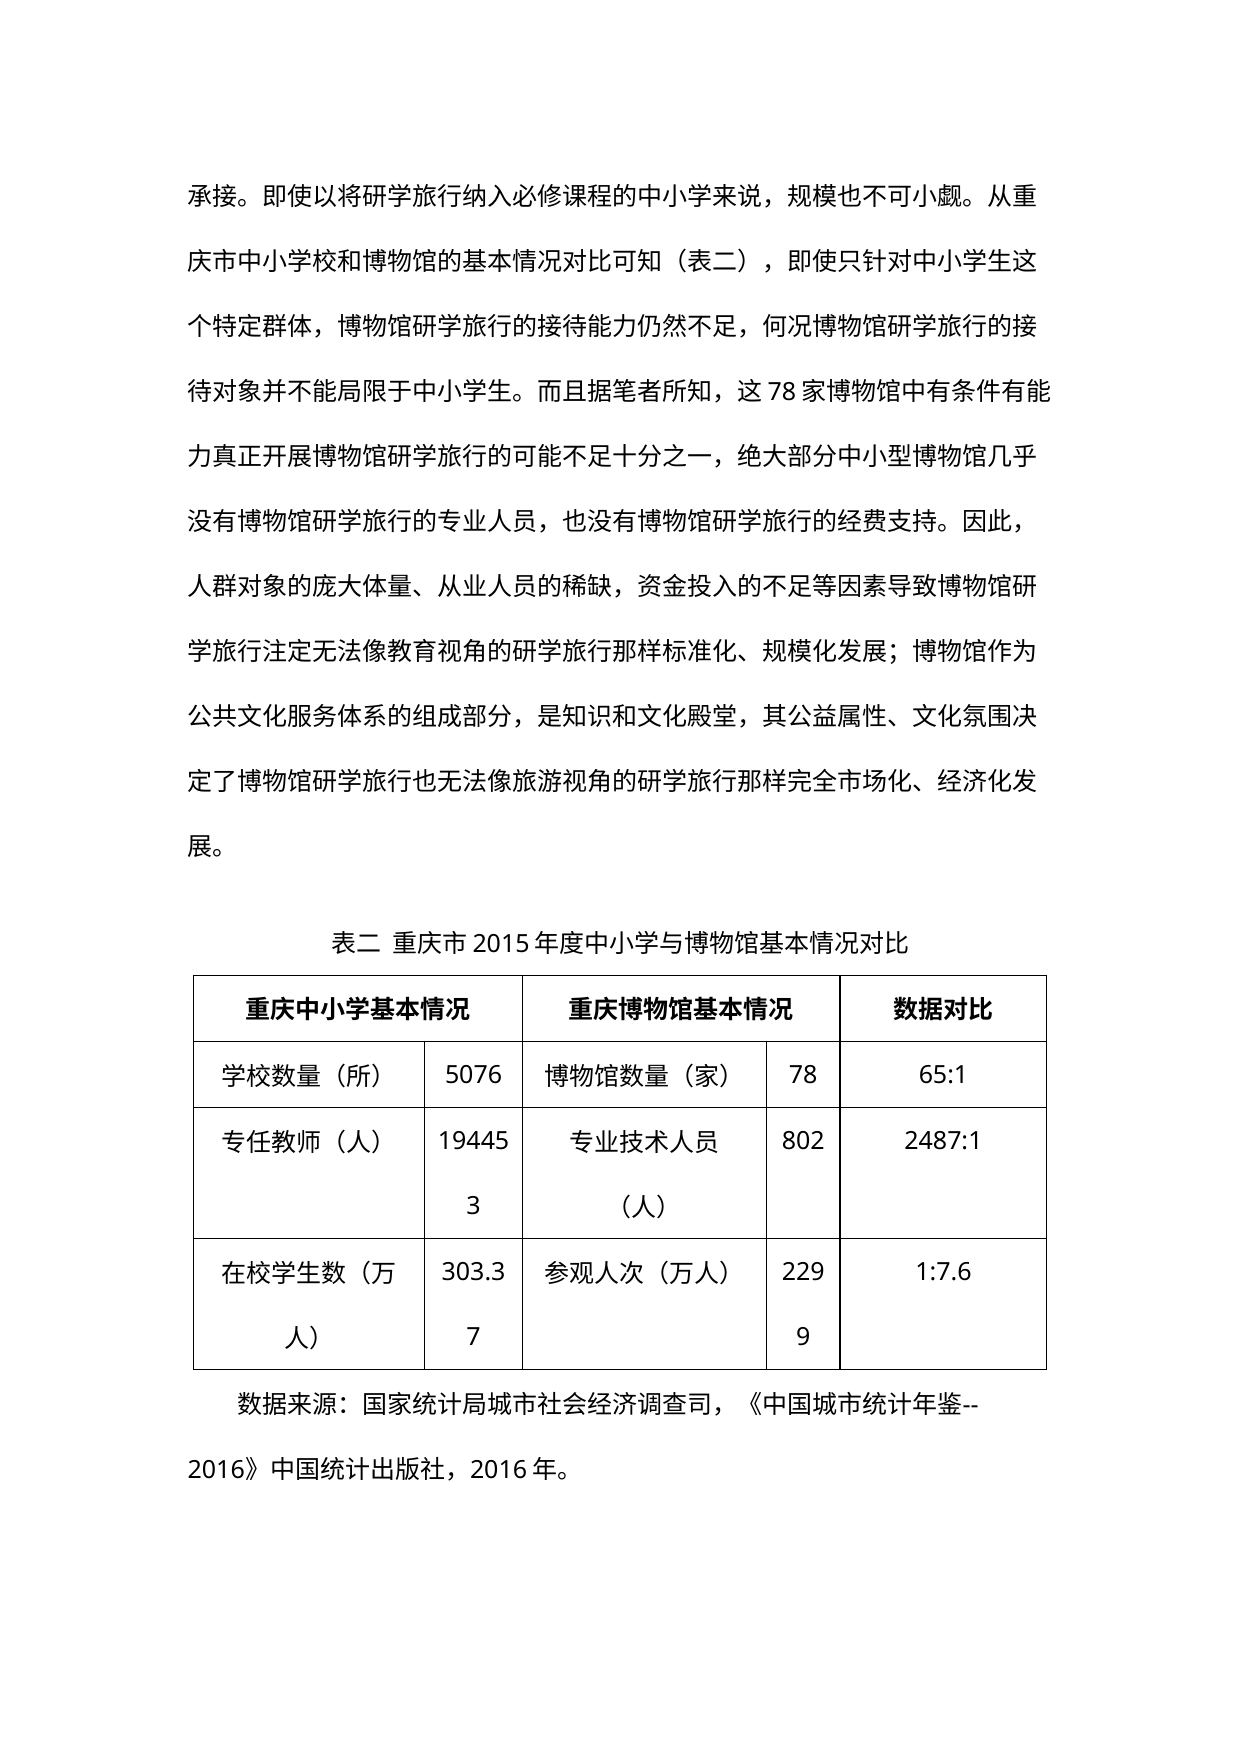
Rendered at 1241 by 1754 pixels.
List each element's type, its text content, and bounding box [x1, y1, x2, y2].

table_cell 专业技术人员（人） [523, 1108, 766, 1238]
table_cell 1:7.6 [841, 1239, 1046, 1369]
table_cell 65:1 [841, 1042, 1046, 1107]
table_cell 802 [767, 1108, 839, 1238]
table_cell 专任教师（人） [194, 1108, 424, 1238]
table_cell 学校数量（所） [194, 1042, 424, 1107]
text 表二 重庆市2015年度中小学与博物馆基本情况对比 [187, 909, 1053, 974]
table_cell 303.37 [425, 1239, 522, 1369]
table_cell 78 [767, 1042, 839, 1107]
table_header 数据对比 [841, 976, 1046, 1041]
table_cell 博物馆数量（家） [523, 1042, 766, 1107]
table_cell 2487:1 [841, 1108, 1046, 1238]
table_cell 参观人次（万人） [523, 1239, 766, 1369]
text 数据来源：国家统计局城市社会经济调查司，《中国城市统计年鉴--2016》中国统计出版社，2016年。 [187, 1370, 1053, 1500]
table_cell 2299 [767, 1239, 839, 1369]
table_cell 在校学生数（万人） [194, 1239, 424, 1369]
table_cell 194453 [425, 1108, 522, 1238]
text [187, 162, 1053, 877]
table_header 重庆博物馆基本情况 [523, 976, 839, 1041]
table_cell 5076 [425, 1042, 522, 1107]
table_header 重庆中小学基本情况 [194, 976, 522, 1041]
